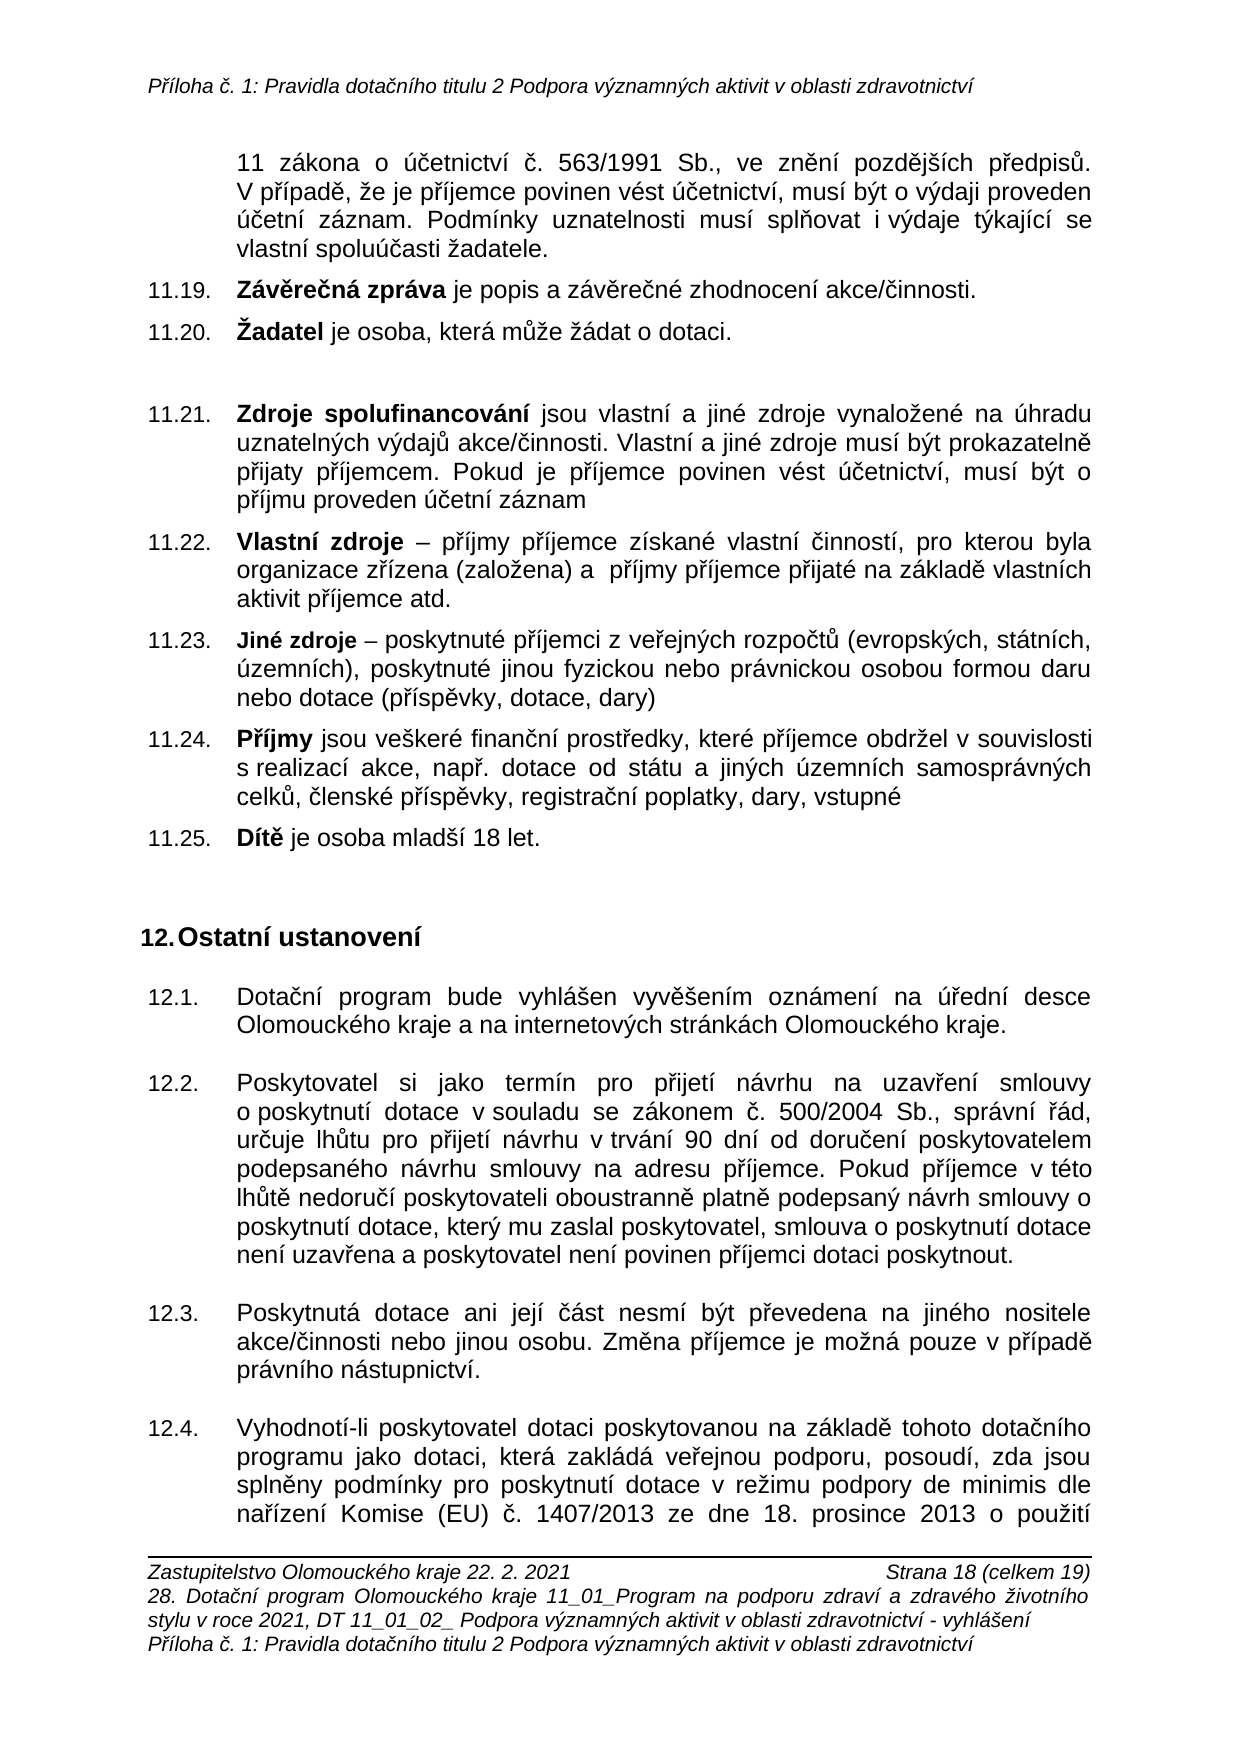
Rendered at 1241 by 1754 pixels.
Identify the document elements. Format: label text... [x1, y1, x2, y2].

list Dítě je osoba mladší 18 let. [148, 823, 1092, 851]
list Zdroje spolufinancování jsou vlastní a jiné zdroje vynaložené na úhradu uznatelných výdajů akce/činnosti. Vlastní a jiné zdroje musí být prokazatelně přijaty příjemcem. Pokud je příjemce povinen vést účetnictví, musí být o příjmu proveden účetní záznam [148, 399, 1092, 514]
list Dotační program bude vyhlášen vyvěšením oznámení na úřední desce Olomouckého kraje a na internetových stránkách Olomouckého kraje. [148, 981, 1092, 1039]
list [148, 148, 1092, 263]
list Vlastní zdroje – příjmy příjemce získané vlastní činností, pro kterou byla organizace zřízena (založena) a příjmy příjemce přijaté na základě vlastních aktivit příjemce atd. [148, 526, 1092, 613]
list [148, 1413, 1092, 1528]
list Ostatní ustanovení [140, 921, 1092, 953]
list Příjmy jsou veškeré finanční prostředky, které příjemce obdržel v souvislosti s realizací akce, např. dotace od státu a jiných územních samosprávných celků, členské příspěvky, registrační poplatky, dary, vstupné [148, 724, 1092, 810]
list Poskytnutá dotace ani její část nesmí být převedena na jiného nositele akce/činnosti nebo jinou osobu. Změna příjemce je možná pouze v případě právního nástupnictví. [148, 1298, 1092, 1384]
list Žadatel je osoba, která může žádat o dotaci. [148, 316, 1092, 345]
list Poskytovatel si jako termín pro přijetí návrhu na uzavření smlouvy o poskytnutí dotace v souladu se zákonem č. 500/2004 Sb., správní řád, určuje lhůtu pro přijetí návrhu v trvání 90 dní od doručení poskytovatelem podepsaného návrhu smlouvy na adresu příjemce. Pokud příjemce v této lhůtě nedoručí poskytovateli oboustranně platně podepsaný návrh smlouvy o poskytnutí dotace, který mu zaslal poskytovatel, smlouva o poskytnutí dotace není uzavřena a poskytovatel není povinen příjemci dotaci poskytnout. [148, 1068, 1092, 1269]
list Jiné zdroje – poskytnuté příjemci z veřejných rozpočtů (evropských, státních, územních), poskytnuté jinou fyzickou nebo právnickou osobou formou daru nebo dotace (příspěvky, dotace, dary) [148, 625, 1092, 711]
list Závěrečná zpráva je popis a závěrečné zhodnocení akce/činnosti. [148, 275, 1092, 304]
